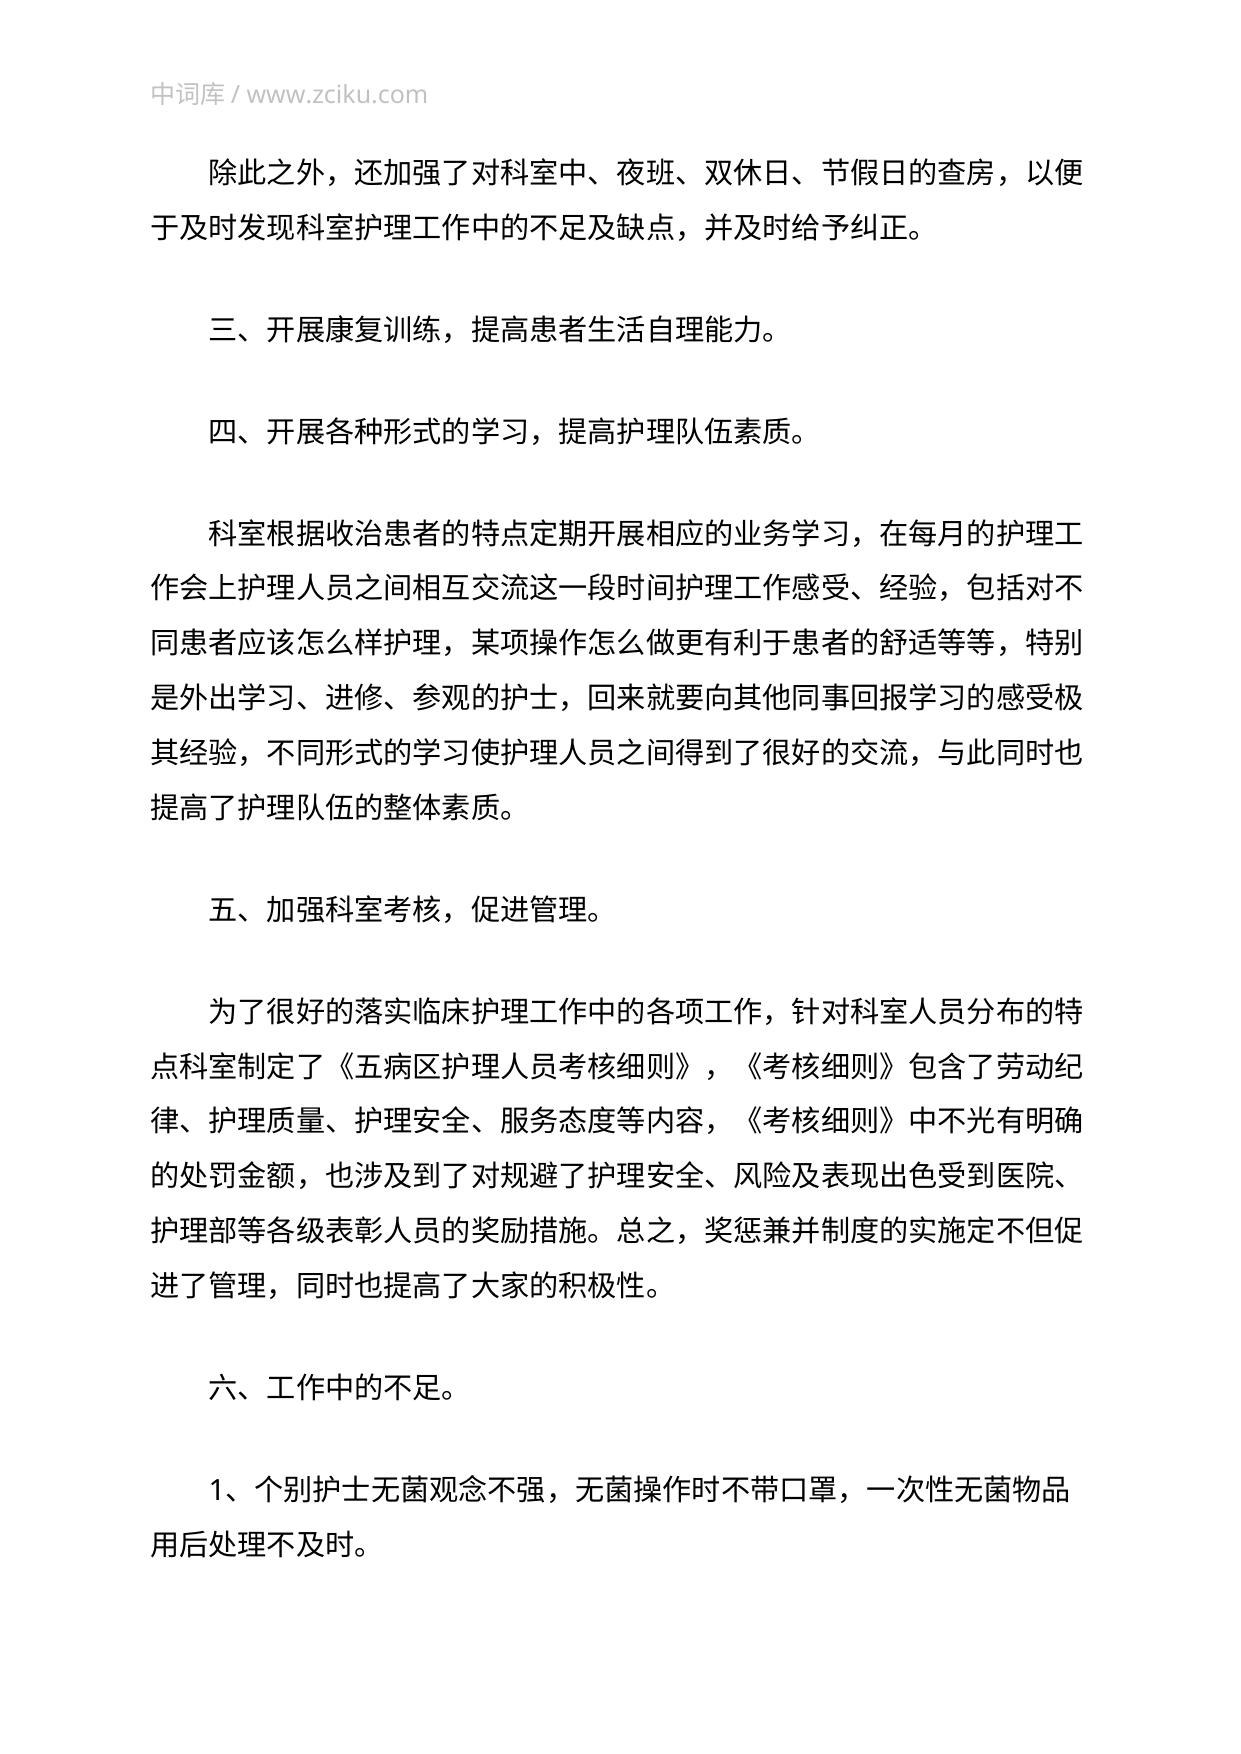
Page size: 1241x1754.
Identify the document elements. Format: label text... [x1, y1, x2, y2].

text 1、个别护士无菌观念不强，无菌操作时不带口罩，一次性无菌物品用后处理不及时。 [150, 1466, 1090, 1563]
text 六、工作中的不足。 [150, 1364, 1090, 1407]
text 四、开展各种形式的学习，提高护理队伍素质。 [150, 408, 1090, 451]
text 除此之外，还加强了对科室中、夜班、双休日、节假日的查房，以便于及时发现科室护理工作中的不足及缺点，并及时给予纠正。 [150, 150, 1090, 247]
text 五、加强科室考核，促进管理。 [150, 886, 1090, 929]
text 为了很好的落实临床护理工作中的各项工作，针对科室人员分布的特点科室制定了《五病区护理人员考核细则》，《考核细则》包含了劳动纪律、护理质量、护理安全、服务态度等内容，《考核细则》中不光有明确的处罚金额，也涉及到了对规避了护理安全、风险及表现出色受到医院、护理部等各级表彰人员的奖励措施。总之，奖惩兼并制度的实施定不但促进了管理，同时也提高了大家的积极性。 [150, 988, 1090, 1305]
text 三、开展康复训练，提高患者生活自理能力。 [150, 307, 1090, 349]
text 科室根据收治患者的特点定期开展相应的业务学习，在每月的护理工作会上护理人员之间相互交流这一段时间护理工作感受、经验，包括对不同患者应该怎么样护理，某项操作怎么做更有利于患者的舒适等等，特别是外出学习、进修、参观的护士，回来就要向其他同事回报学习的感受极其经验，不同形式的学习使护理人员之间得到了很好的交流，与此同时也提高了护理队伍的整体素质。 [150, 510, 1090, 827]
